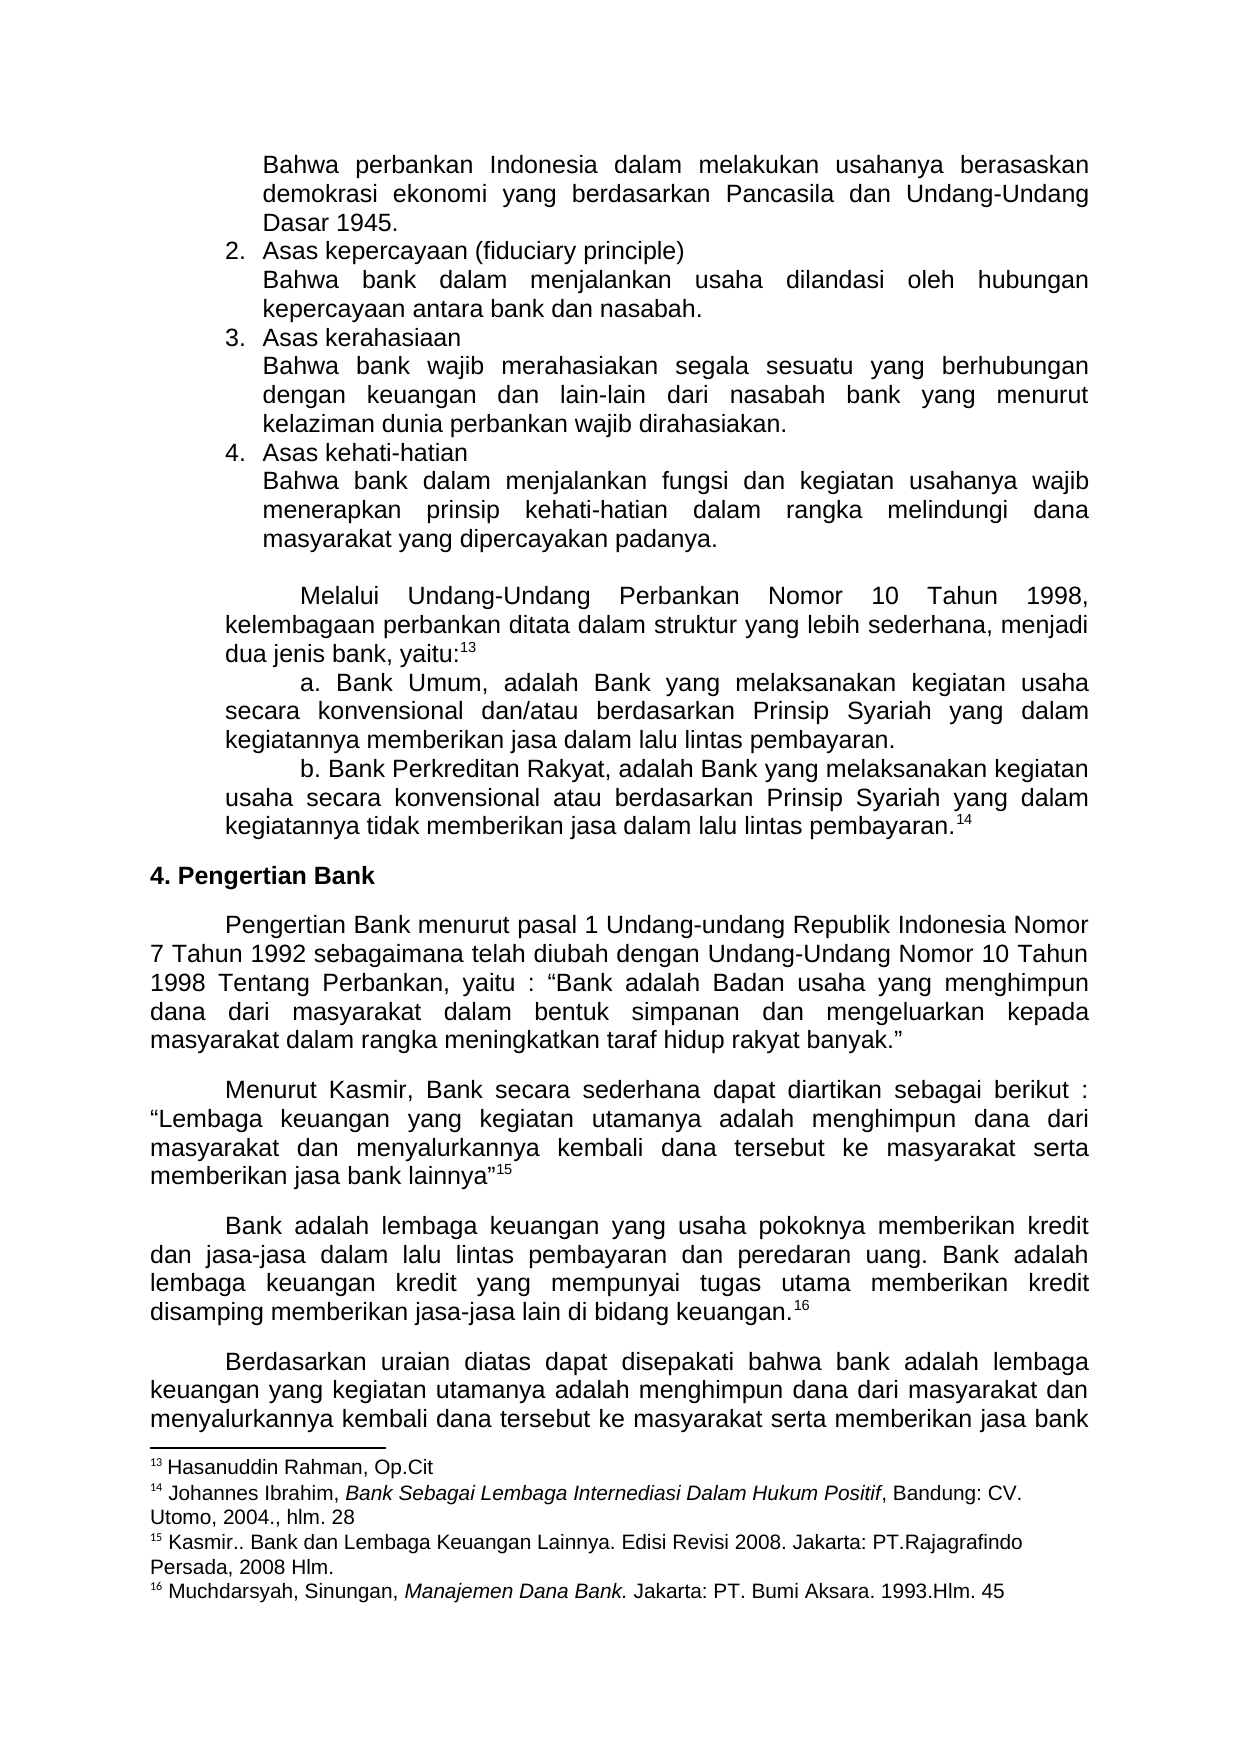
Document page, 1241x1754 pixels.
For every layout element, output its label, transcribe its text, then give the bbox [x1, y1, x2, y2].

list a. Bank Umum, adalah Bank yang melaksanakan kegiatan usaha secara konvensional dan/atau berdasarkan Prinsip Syariah yang dalam kegiatannya memberikan jasa dalam lalu lintas pembayaran. [225, 667, 1090, 754]
text 4. Pengertian Bank [150, 861, 1090, 889]
list Bahwa perbankan Indonesia dalam melakukan usahanya berasaskan demokrasi ekonomi yang berdasarkan Pancasila dan Undang-Undang Dasar 1945. [262, 150, 1090, 236]
list Melalui Undang-Undang Perbankan Nomor 10 Tahun 1998, kelembagaan perbankan ditata dalam struktur yang lebih sederhana, menjadi dua jenis bank, yaitu: [225, 581, 1090, 667]
list Asas kepercayaan (fiduciary principle) [225, 236, 1090, 265]
list Asas kerahasiaan [225, 322, 1090, 351]
text Menurut Kasmir, Bank secara sederhana dapat diartikan sebagai berikut : “Lembaga keuangan yang kegiatan utamanya adalah menghimpun dana dari masyarakat dan menyalurkannya kembali dana tersebut ke masyarakat serta memberikan jasa bank lainnya” [150, 1075, 1090, 1190]
list Asas kehati-hatian [225, 437, 1090, 466]
text Bank adalah lembaga keuangan yang usaha pokoknya memberikan kredit dan jasa-jasa dalam lalu lintas pembayaran dan peredaran uang. Bank adalah lembaga keuangan kredit yang mempunyai tugas utama memberikan kredit disamping memberikan jasa-jasa lain di bidang keuangan. [150, 1211, 1090, 1326]
list b. Bank Perkreditan Rakyat, adalah Bank yang melaksanakan kegiatan usaha secara konvensional atau berdasarkan Prinsip Syariah yang dalam kegiatannya tidak memberikan jasa dalam lalu lintas pembayaran. [225, 754, 1090, 840]
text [150, 1347, 1090, 1433]
list Bahwa bank dalam menjalankan fungsi dan kegiatan usahanya wajib menerapkan prinsip kehati-hatian dalam rangka melindungi dana masyarakat yang dipercayakan padanya. [262, 466, 1090, 552]
text Pengertian Bank menurut pasal 1 Undang-undang Republik Indonesia Nomor 7 Tahun 1992 sebagaimana telah diubah dengan Undang-Undang Nomor 10 Tahun 1998 Tentang Perbankan, yaitu : “Bank adalah Badan usaha yang menghimpun dana dari masyarakat dalam bentuk simpanan dan mengeluarkan kepada masyarakat dalam rangka meningkatkan taraf hidup rakyat banyak.” [150, 910, 1090, 1054]
list Bahwa bank dalam menjalankan usaha dilandasi oleh hubungan kepercayaan antara bank dan nasabah. [262, 265, 1090, 322]
list Bahwa bank wajib merahasiakan segala sesuatu yang berhubungan dengan keuangan dan lain-lain dari nasabah bank yang menurut kelaziman dunia perbankan wajib dirahasiakan. [262, 351, 1090, 437]
